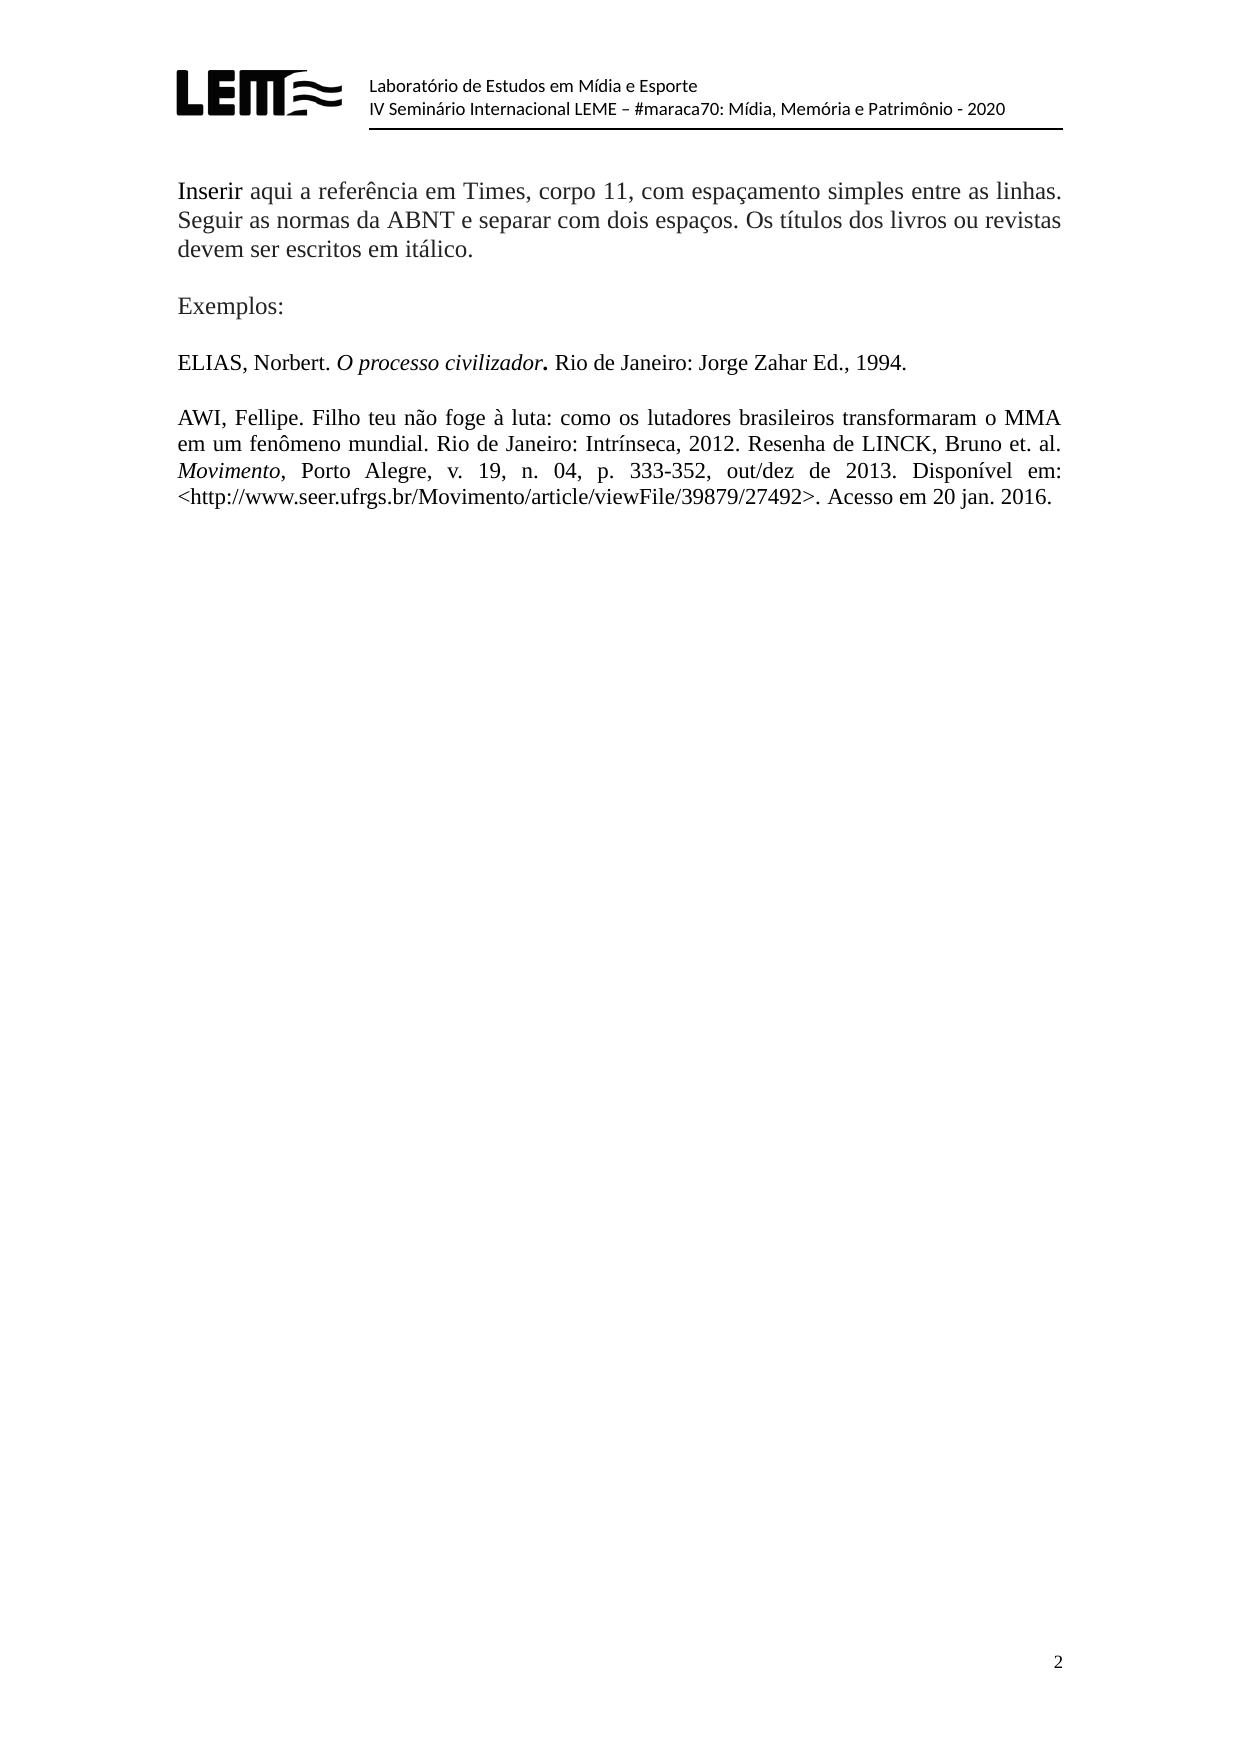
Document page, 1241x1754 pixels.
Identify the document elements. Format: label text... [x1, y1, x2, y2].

text AWI, Fellipe. Filho teu não foge à luta: como os lutadores brasileiros transformaram o MMA em um fenômeno mundial. Rio de Janeiro: Intrínseca, 2012. Resenha de LINCK, Bruno et. al. Movimento, Porto Alegre, v. 19, n. 04, p. 333-352, out/dez de 2013. Disponível em: <http://www.seer.ufrgs.br/Movimento/article/viewFile/39879/27492>. Acesso em 20 jan. 2016. [177, 404, 1063, 509]
text ELIAS, Norbert. O processo civilizador. Rio de Janeiro: Jorge Zahar Ed., 1994. [177, 349, 1063, 375]
picture [171, 64, 348, 122]
text Exemplos: [177, 291, 1063, 320]
text Inserir aqui a referência em Times, corpo 11, com espaçamento simples entre as linhas. Seguir as normas da ABNT e separar com dois espaços. Os títulos dos livros ou revistas devem ser escritos em itálico. [177, 176, 1063, 263]
